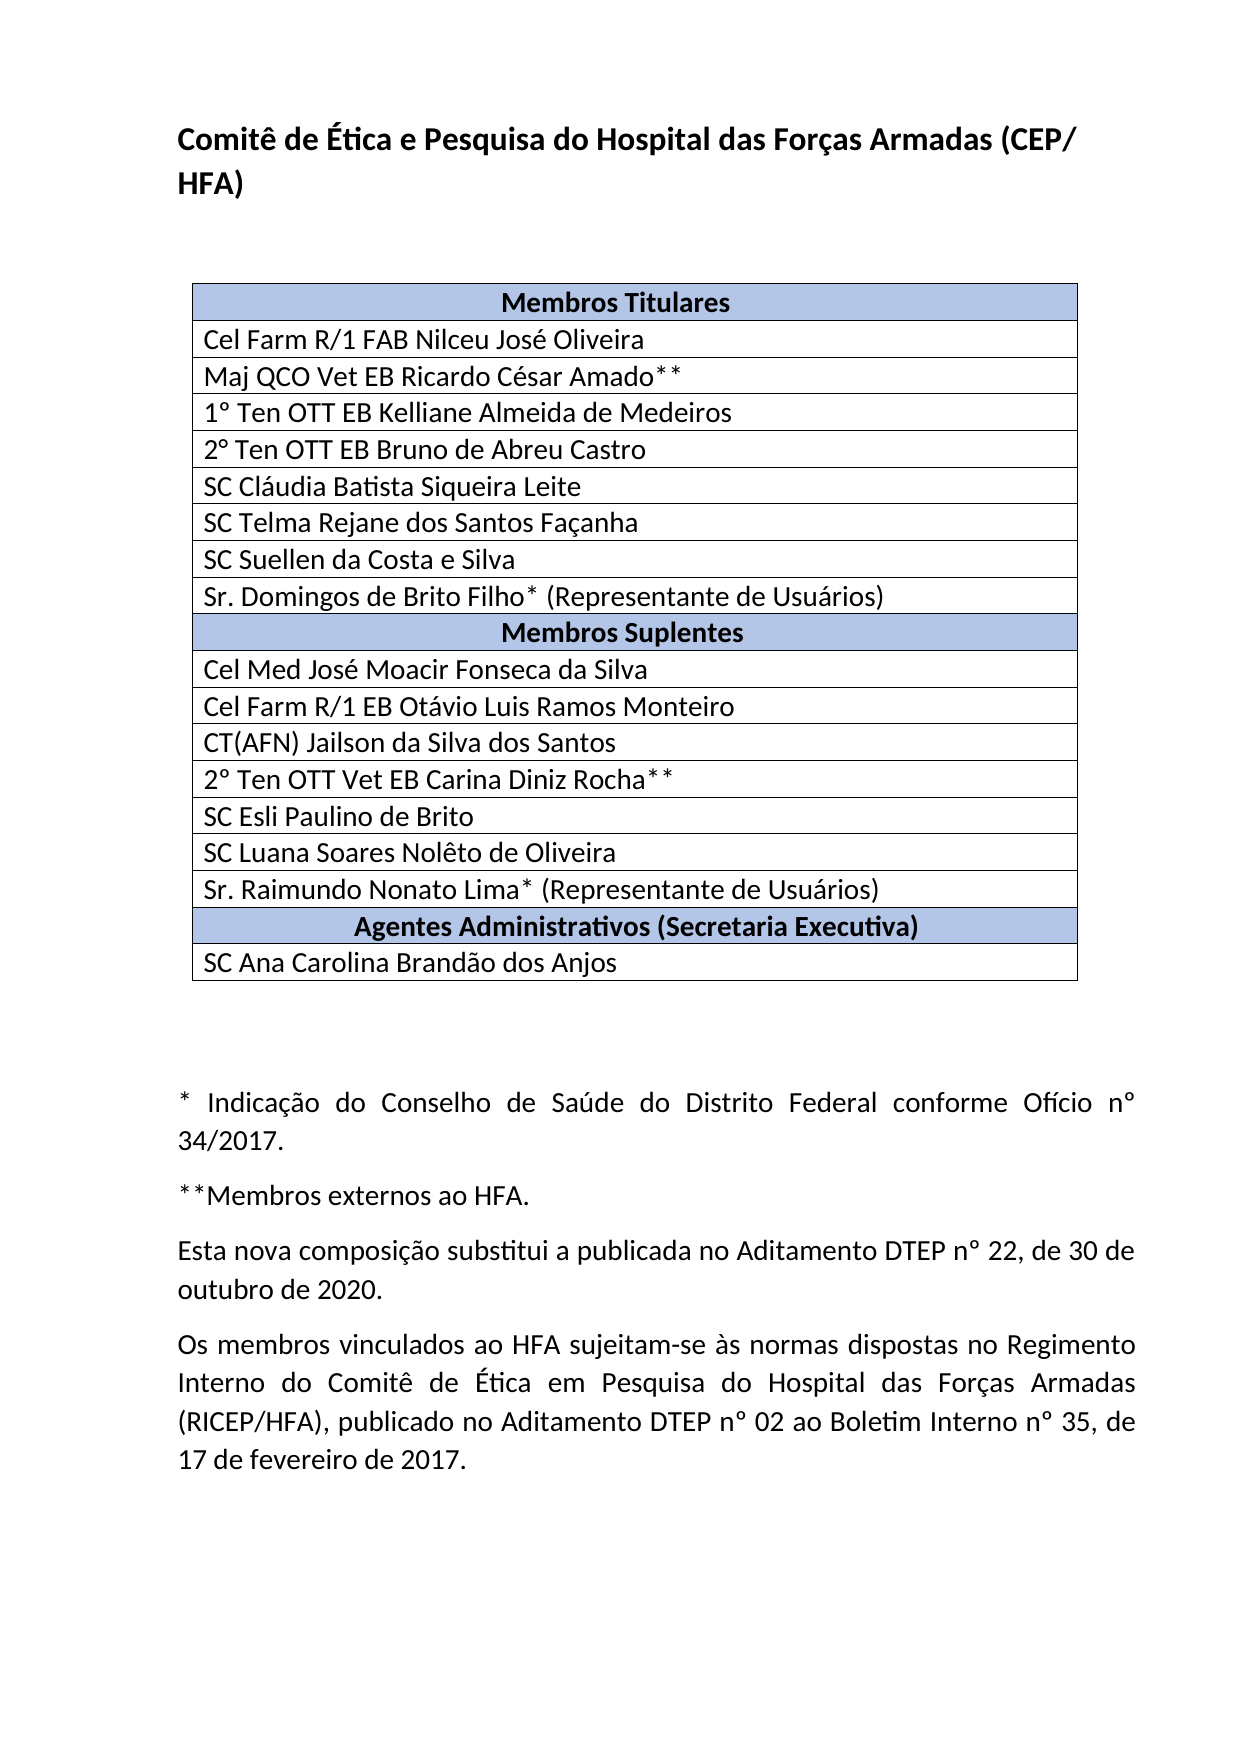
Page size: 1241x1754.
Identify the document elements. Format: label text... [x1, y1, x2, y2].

table_cell SC Suellen da Costa e Silva [193, 541, 1077, 577]
table_cell Agentes Administrativos (Secretaria Executiva) [193, 908, 1077, 943]
table_cell Sr. Domingos de Brito Filho* (Representante de Usuários) [193, 578, 1077, 613]
table_cell 1º Ten OTT EB Kelliane Almeida de Medeiros [193, 394, 1077, 430]
table_cell 2° Ten OTT EB Bruno de Abreu Castro [193, 431, 1077, 467]
table_cell SC Esli Paulino de Brito [193, 798, 1077, 833]
table_cell SC Ana Carolina Brandão dos Anjos [193, 944, 1077, 980]
table_cell CT(AFN) Jailson da Silva dos Santos [193, 724, 1077, 760]
table_cell Maj QCO Vet EB Ricardo César Amado** [193, 358, 1077, 393]
text **Membros externos ao HFA. [177, 1177, 1137, 1213]
table_cell Sr. Raimundo Nonato Lima* (Representante de Usuários) [193, 871, 1077, 907]
text * Indicação do Conselho de Saúde do Distrito Federal conforme Ofício nº 34/2017. [177, 1084, 1137, 1158]
table_cell Cel Med José Moacir Fonseca da Silva [193, 651, 1077, 687]
table_cell Cel Farm R/1 EB Otávio Luis Ramos Monteiro [193, 688, 1077, 723]
table_cell Membros Suplentes [193, 614, 1077, 650]
text Os membros vinculados ao HFA sujeitam-se às normas dispostas no Regimento Interno do Comitê de Ética em Pesquisa do Hospital das Forças Armadas (RICEP/HFA), publicado no Aditamento DTEP nº 02 ao Boletim Interno nº 35, de 17 de fevereiro de 2017. [177, 1326, 1137, 1477]
table_header Membros Titulares [193, 284, 1077, 320]
table_cell SC Luana Soares Nolêto de Oliveira [193, 834, 1077, 870]
text Comitê de Ética e Pesquisa do Hospital das Forças Armadas (CEP/ HFA) [177, 118, 1137, 203]
table_cell SC Cláudia Batista Siqueira Leite [193, 468, 1077, 503]
table_cell Cel Farm R/1 FAB Nilceu José Oliveira [193, 321, 1077, 357]
table_cell SC Telma Rejane dos Santos Façanha [193, 504, 1077, 540]
table_cell 2º Ten OTT Vet EB Carina Diniz Rocha** [193, 761, 1077, 797]
text Esta nova composição substitui a publicada no Aditamento DTEP nº 22, de 30 de outubro de 2020. [177, 1232, 1137, 1306]
